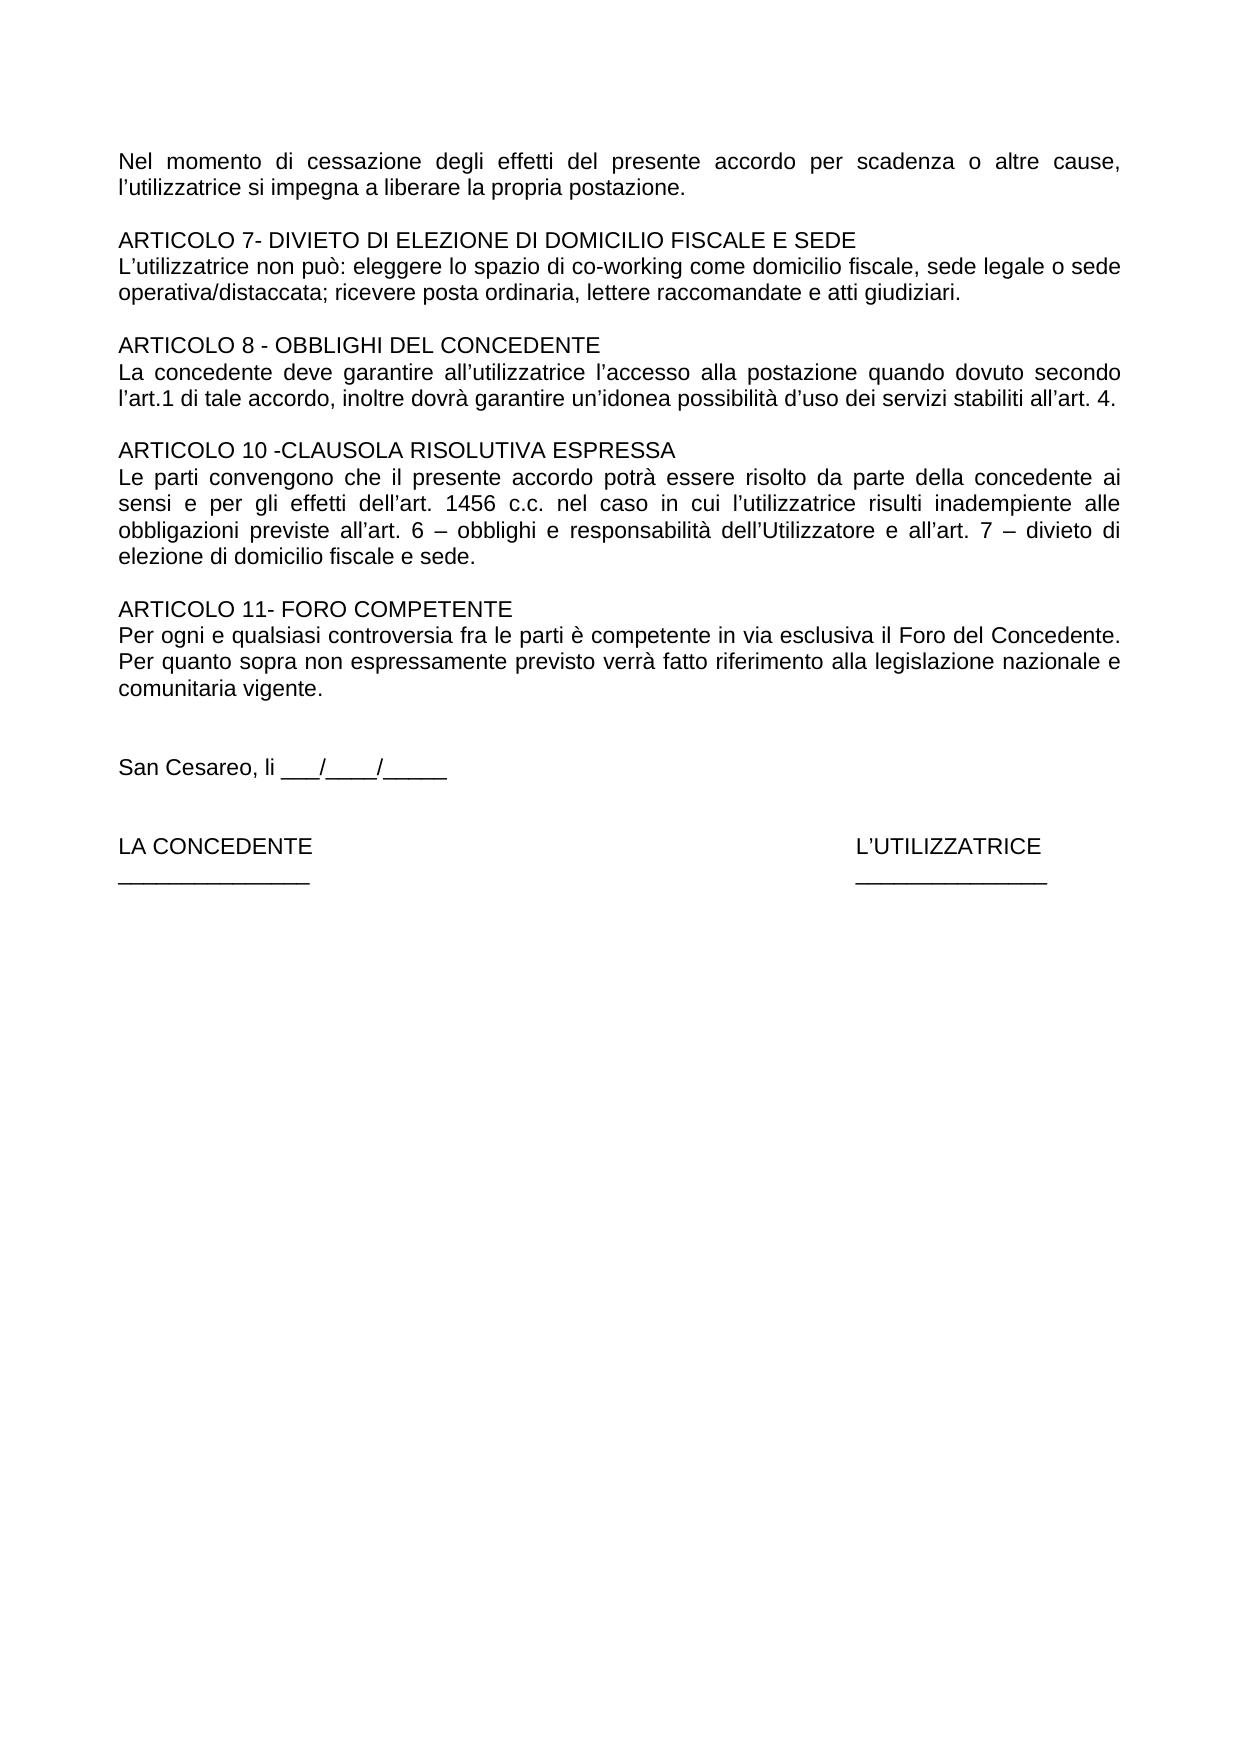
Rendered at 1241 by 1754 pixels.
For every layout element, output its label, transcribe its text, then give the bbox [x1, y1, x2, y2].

text ARTICOLO 11- FORO COMPETENTE [118, 596, 1122, 622]
text La concedente deve garantire all’utilizzatrice l’accesso alla postazione quando dovuto secondo l’art.1 di tale accordo, inoltre dovrà garantire un’idonea possibilità d’uso dei servizi stabiliti all’art. 4. [118, 358, 1122, 411]
text Per ogni e qualsiasi controversia fra le parti è competente in via esclusiva il Foro del Concedente. Per quanto sopra non espressamente previsto verrà fatto riferimento alla legislazione nazionale e comunitaria vigente. [118, 622, 1122, 701]
text LA CONCEDENTE L’UTILIZZATRICE [118, 833, 1122, 859]
text _______________ _______________ [118, 859, 1122, 886]
text ARTICOLO 10 -CLAUSOLA RISOLUTIVA ESPRESSA [118, 437, 1122, 464]
text ARTICOLO 8 - OBBLIGHI DEL CONCEDENTE [118, 332, 1122, 358]
text L’utilizzatrice non può: eleggere lo spazio di co-working come domicilio fiscale, sede legale o sede operativa/distaccata; ricevere posta ordinaria, lettere raccomandate e atti giudiziari. [118, 253, 1122, 306]
text Nel momento di cessazione degli effetti del presente accordo per scadenza o altre cause, l’utilizzatrice si impegna a liberare la propria postazione. [118, 148, 1122, 200]
text San Cesareo, li ___/____/_____ [118, 754, 1122, 780]
text ARTICOLO 7- DIVIETO DI ELEZIONE DI DOMICILIO FISCALE E SEDE [118, 227, 1122, 253]
text Le parti convengono che il presente accordo potrà essere risolto da parte della concedente ai sensi e per gli effetti dell’art. 1456 c.c. nel caso in cui l’utilizzatrice risulti inadempiente alle obbligazioni previste all’art. 6 – obblighi e responsabilità dell’Utilizzatore e all’art. 7 – divieto di elezione di domicilio fiscale e sede. [118, 464, 1122, 569]
